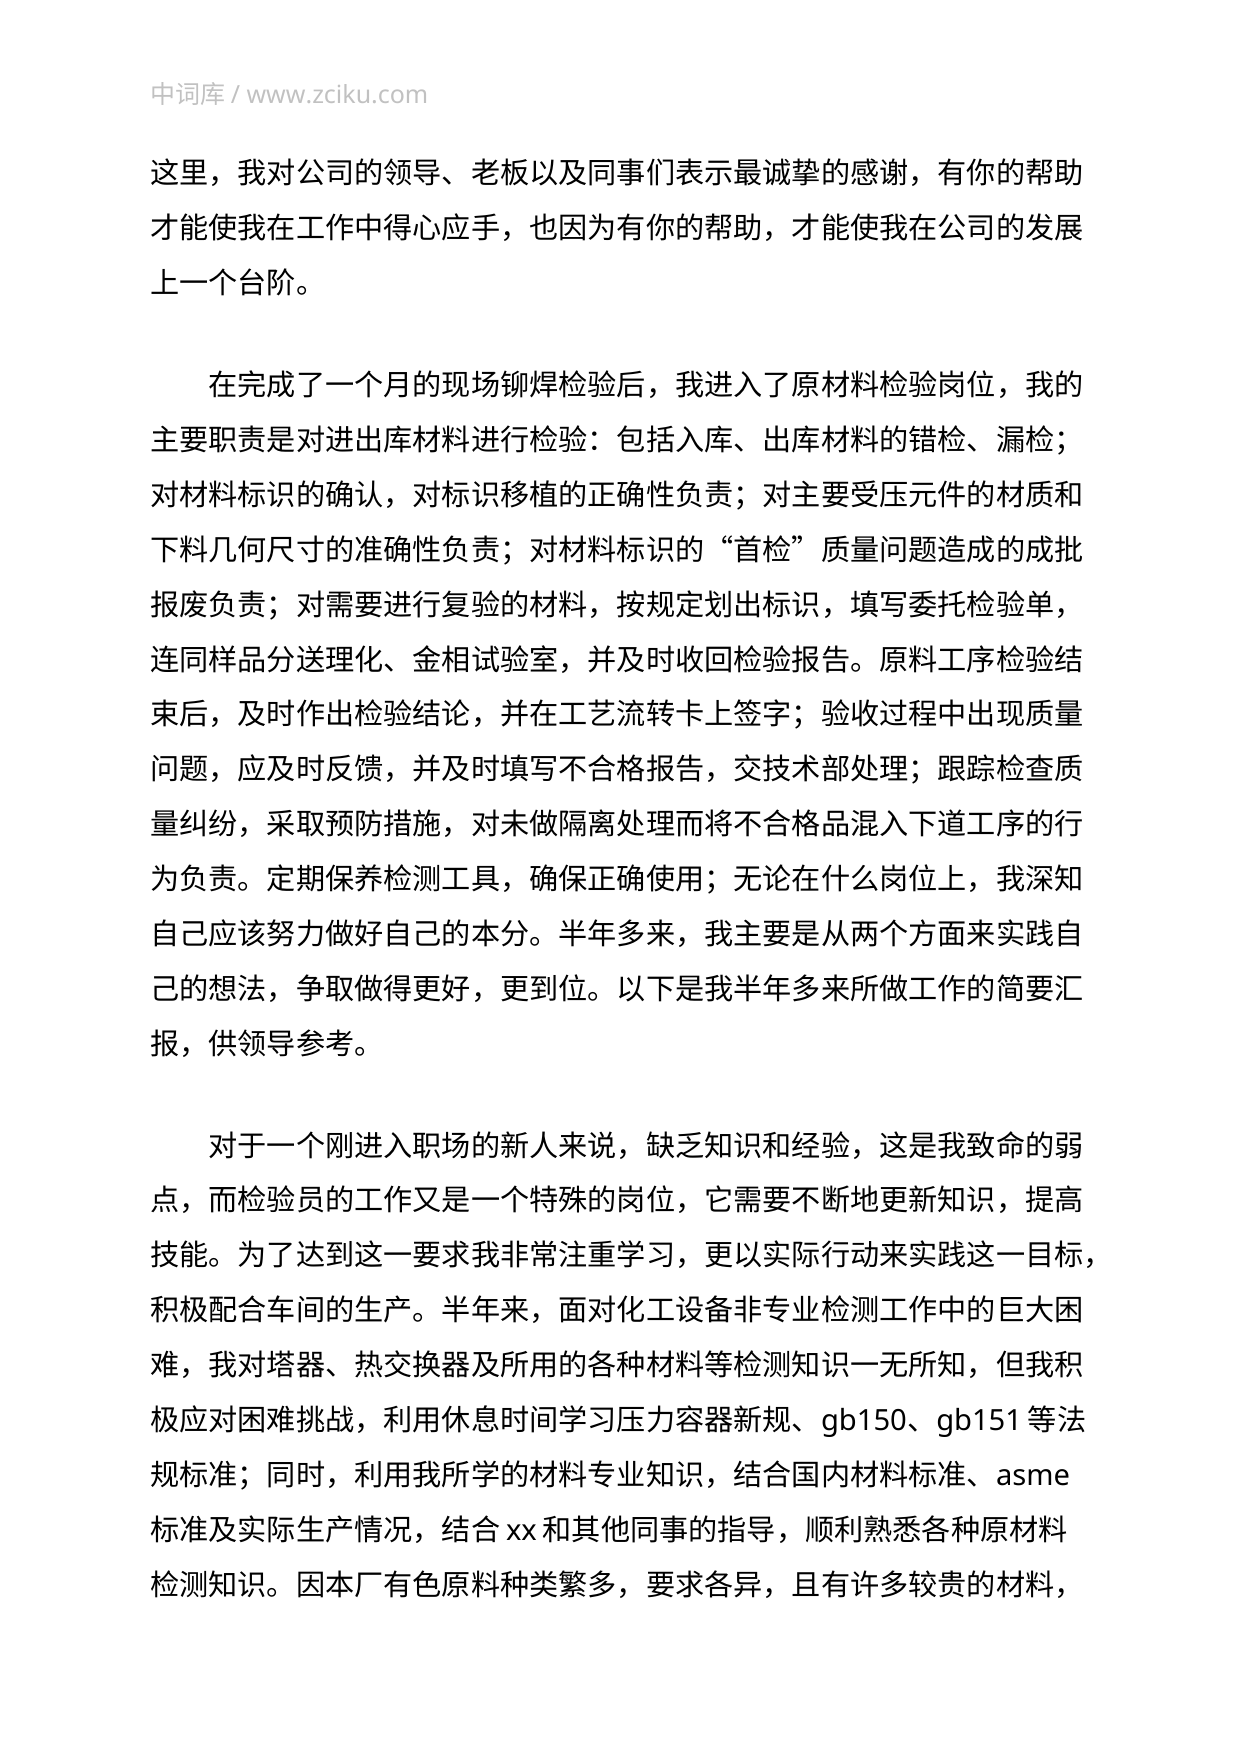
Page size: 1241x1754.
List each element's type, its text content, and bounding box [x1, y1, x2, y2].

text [150, 150, 1090, 302]
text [150, 1122, 1090, 1604]
text 在完成了一个月的现场铆焊检验后，我进入了原材料检验岗位，我的主要职责是对进出库材料进行检验：包括入库、出库材料的错检、漏检；对材料标识的确认，对标识移植的正确性负责；对主要受压元件的材质和下料几何尺寸的准确性负责；对材料标识的“首检”质量问题造成的成批报废负责；对需要进行复验的材料，按规定划出标识，填写委托检验单，连同样品分送理化、金相试验室，并及时收回检验报告。原料工序检验结束后，及时作出检验结论，并在工艺流转卡上签字；验收过程中出现质量问题，应及时反馈，并及时填写不合格报告，交技术部处理；跟踪检查质量纠纷，采取预防措施，对未做隔离处理而将不合格品混入下道工序的行为负责。定期保养检测工具，确保正确使用；无论在什么岗位上，我深知自己应该努力做好自己的本分。半年多来，我主要是从两个方面来实践自己的想法，争取做得更好，更到位。以下是我半年多来所做工作的简要汇报，供领导参考。 [150, 362, 1090, 1063]
